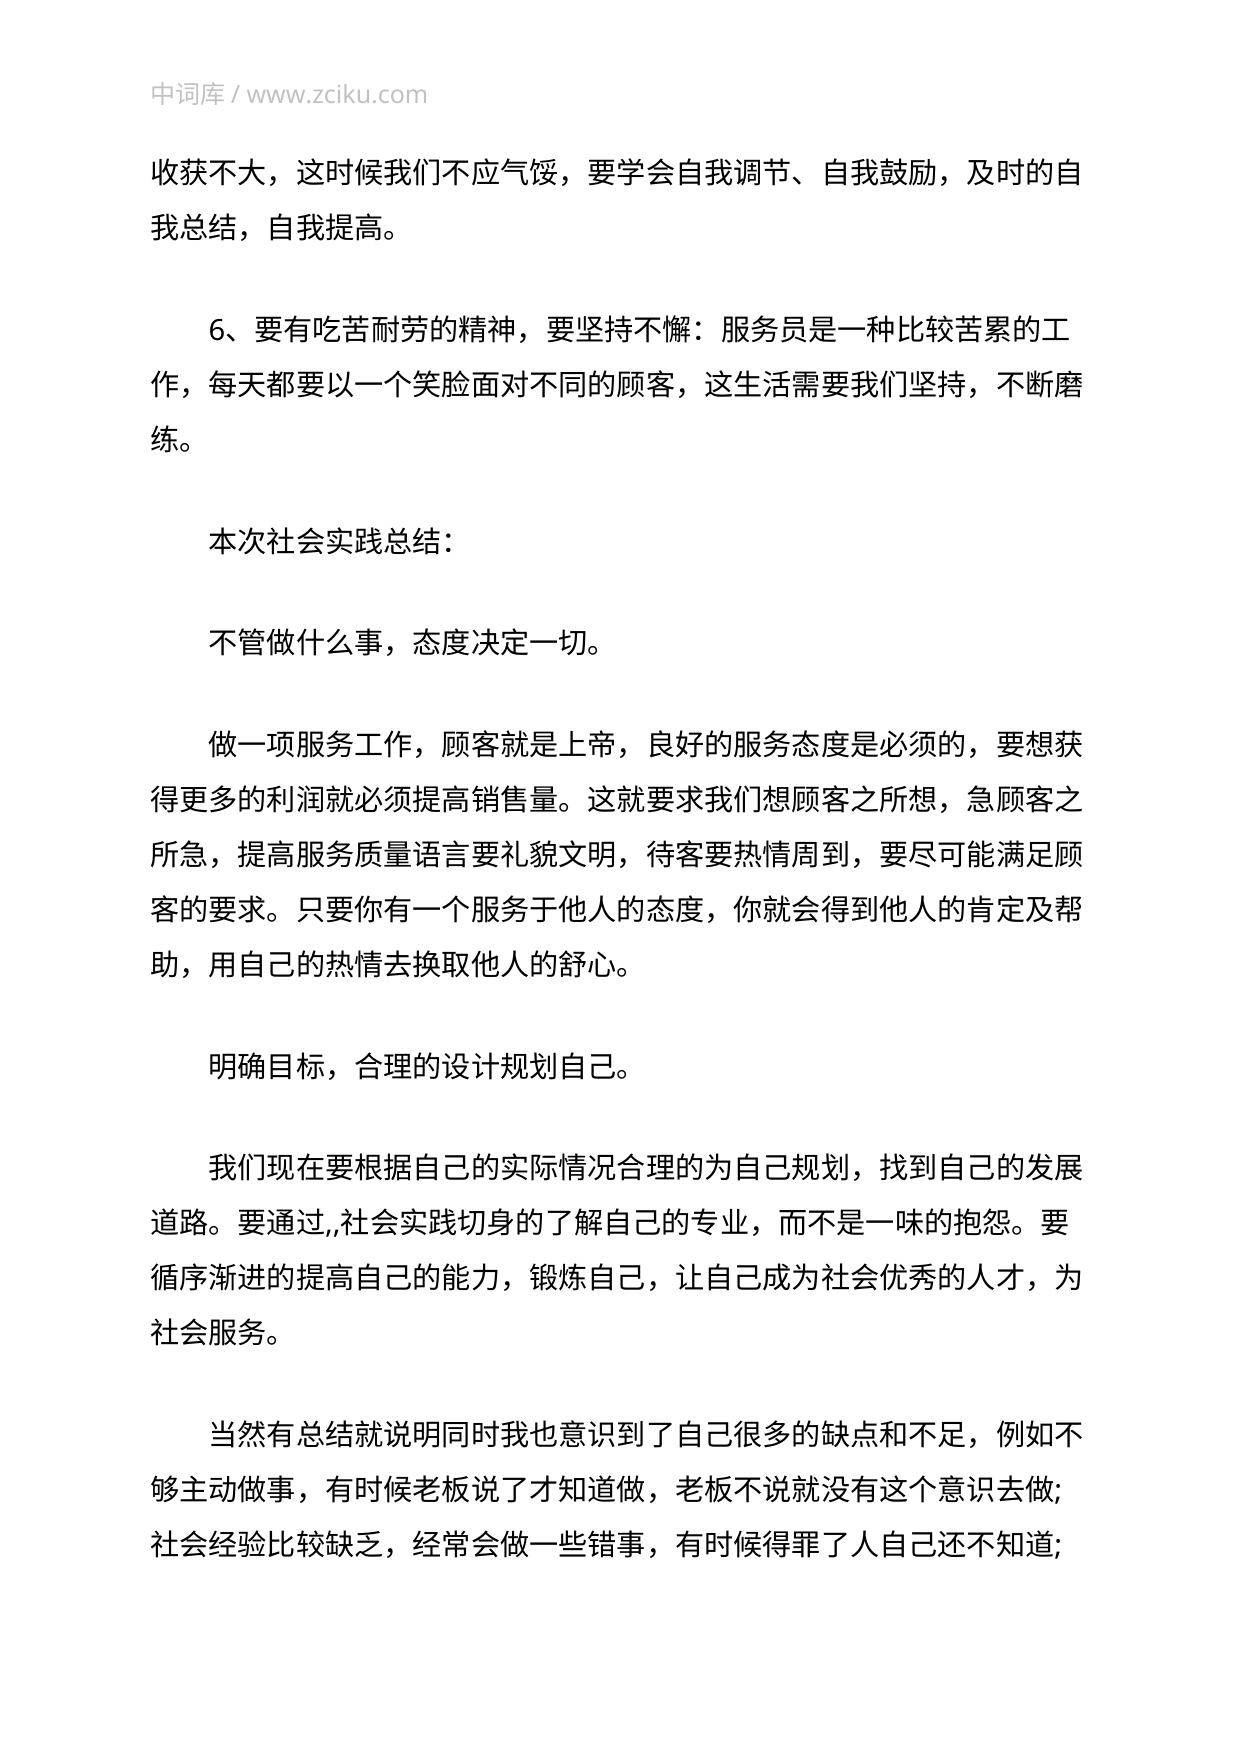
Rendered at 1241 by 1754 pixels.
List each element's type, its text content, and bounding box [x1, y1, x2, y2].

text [150, 150, 1090, 247]
text 明确目标，合理的设计规划自己。 [150, 1043, 1090, 1086]
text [150, 1412, 1090, 1564]
text 6、要有吃苦耐劳的精神，要坚持不懈：服务员是一种比较苦累的工作，每天都要以一个笑脸面对不同的顾客，这生活需要我们坚持，不断磨练。 [150, 307, 1090, 459]
text 本次社会实践总结： [150, 518, 1090, 561]
text 做一项服务工作，顾客就是上帝，良好的服务态度是必须的，要想获得更多的利润就必须提高销售量。这就要求我们想顾客之所想，急顾客之所急，提高服务质量语言要礼貌文明，待客要热情周到，要尽可能满足顾客的要求。只要你有一个服务于他人的态度，你就会得到他人的肯定及帮助，用自己的热情去换取他人的舒心。 [150, 722, 1090, 984]
text 不管做什么事，态度决定一切。 [150, 620, 1090, 662]
text 我们现在要根据自己的实际情况合理的为自己规划，找到自己的发展道路。要通过,,社会实践切身的了解自己的专业，而不是一味的抱怨。要循序渐进的提高自己的能力，锻炼自己，让自己成为社会优秀的人才，为社会服务。 [150, 1145, 1090, 1352]
